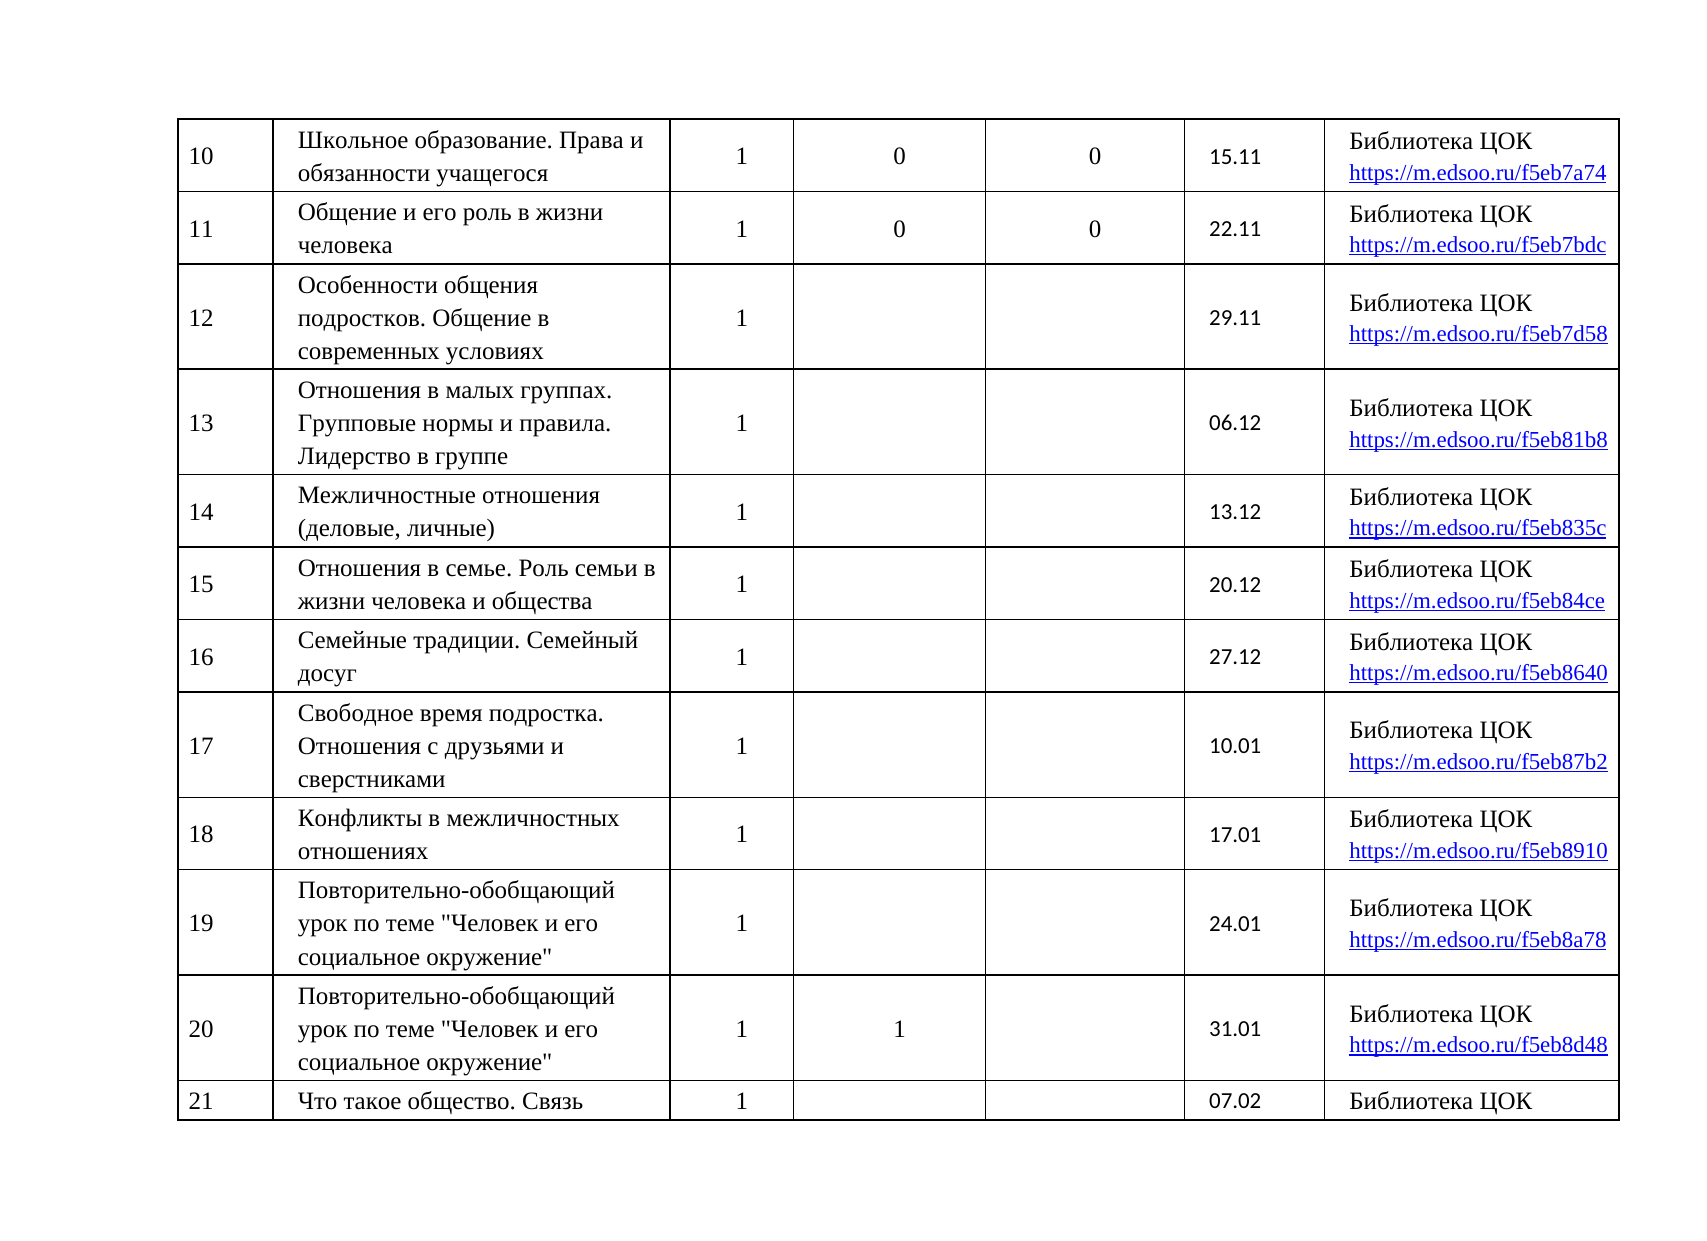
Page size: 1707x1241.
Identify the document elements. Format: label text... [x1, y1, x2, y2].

table_cell Библиотека ЦОК https://m.edsoo.ru/f5eb7a74 [1325, 120, 1618, 191]
table_cell 0 [794, 120, 985, 191]
table_cell Конфликты в межличностных отношениях [274, 798, 669, 869]
table_cell 1 [794, 976, 985, 1079]
table_cell 15 [179, 548, 272, 618]
table_cell Библиотека ЦОК https://m.edsoo.ru/f5eb8d48 [1325, 976, 1618, 1079]
table_cell Библиотека ЦОК https://m.edsoo.ru/f5eb7d58 [1325, 265, 1618, 368]
table_cell 18 [179, 798, 272, 869]
table_cell 31.01 [1185, 976, 1324, 1079]
table_cell 22.11 [1185, 192, 1324, 263]
table_cell Особенности общения подростков. Общение в современных условиях [274, 265, 669, 368]
table_cell [986, 1081, 1184, 1119]
table_cell 0 [986, 120, 1184, 191]
table_cell 10.01 [1185, 693, 1324, 796]
table_cell Школьное образование. Права и обязанности учащегося [274, 120, 669, 191]
table_cell [986, 548, 1184, 618]
table_cell 0 [986, 192, 1184, 263]
table_cell Библиотека ЦОК https://m.edsoo.ru/f5eb8640 [1325, 620, 1618, 691]
table_cell 24.01 [1185, 870, 1324, 974]
table_cell [986, 870, 1184, 974]
table_cell Библиотека ЦОК https://m.edsoo.ru/f5eb8910 [1325, 798, 1618, 869]
table_cell 1 [671, 120, 793, 191]
table_cell 15.11 [1185, 120, 1324, 191]
table_cell 20 [179, 976, 272, 1079]
table_cell 07.02 [1185, 1081, 1324, 1119]
table_cell [986, 976, 1184, 1079]
table_cell 17 [179, 693, 272, 796]
table_cell Свободное время подростка. Отношения с друзьями и сверстниками [274, 693, 669, 796]
table_cell [794, 548, 985, 618]
table_cell [794, 870, 985, 974]
table_cell 11 [179, 192, 272, 263]
table_cell 1 [671, 870, 793, 974]
table_cell 10 [179, 120, 272, 191]
table_cell 27.12 [1185, 620, 1324, 691]
table_cell [794, 693, 985, 796]
table_cell 19 [179, 870, 272, 974]
table_cell Повторительно-обобщающий урок по теме "Человек и его социальное окружение" [274, 870, 669, 974]
table_cell 1 [671, 620, 793, 691]
table_cell Библиотека ЦОК https://m.edsoo.ru/f5eb84ce [1325, 548, 1618, 618]
table_cell Библиотека ЦОК https://m.edsoo.ru/f5eb7bdc [1325, 192, 1618, 263]
table_cell Отношения в семье. Роль семьи в жизни человека и общества [274, 548, 669, 618]
table_cell 21 [179, 1081, 272, 1119]
table_cell 1 [671, 192, 793, 263]
table_cell Общение и его роль в жизни человека [274, 192, 669, 263]
table_cell 16 [179, 620, 272, 691]
table_cell 17.01 [1185, 798, 1324, 869]
table_cell [986, 693, 1184, 796]
table_cell Отношения в малых группах. Групповые нормы и правила. Лидерство в группе [274, 370, 669, 474]
table_cell [986, 265, 1184, 368]
table_cell [794, 798, 985, 869]
table_cell [794, 475, 985, 546]
table_cell [794, 265, 985, 368]
table_cell [794, 1081, 985, 1119]
table_cell 1 [671, 265, 793, 368]
table_cell 1 [671, 976, 793, 1079]
table_cell Библиотека ЦОК https://m.edsoo.ru/f5eb8a78 [1325, 870, 1618, 974]
table_cell 13 [179, 370, 272, 474]
table_cell 1 [671, 1081, 793, 1119]
table_cell [794, 620, 985, 691]
table_cell 29.11 [1185, 265, 1324, 368]
table_cell 20.12 [1185, 548, 1324, 618]
table_cell Межличностные отношения (деловые, личные) [274, 475, 669, 546]
table_cell [986, 798, 1184, 869]
table_cell 1 [671, 548, 793, 618]
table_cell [274, 1081, 669, 1119]
table_cell 06.12 [1185, 370, 1324, 474]
table_cell 14 [179, 475, 272, 546]
table_cell Повторительно-обобщающий урок по теме "Человек и его социальное окружение" [274, 976, 669, 1079]
table_cell 1 [671, 798, 793, 869]
table_cell Библиотека ЦОК https://m.edsoo.ru/f5eb87b2 [1325, 693, 1618, 796]
table_cell Библиотека ЦОК https://m.edsoo.ru/f5eb835c [1325, 475, 1618, 546]
table_cell Семейные традиции. Семейный досуг [274, 620, 669, 691]
table_cell [986, 370, 1184, 474]
table_cell 13.12 [1185, 475, 1324, 546]
table_cell 1 [671, 370, 793, 474]
table_cell 0 [794, 192, 985, 263]
table_cell [986, 620, 1184, 691]
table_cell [1325, 1081, 1618, 1119]
table_cell Библиотека ЦОК https://m.edsoo.ru/f5eb81b8 [1325, 370, 1618, 474]
table_cell 12 [179, 265, 272, 368]
table_cell [986, 475, 1184, 546]
table_cell 1 [671, 475, 793, 546]
table_cell 1 [671, 693, 793, 796]
table_cell [794, 370, 985, 474]
